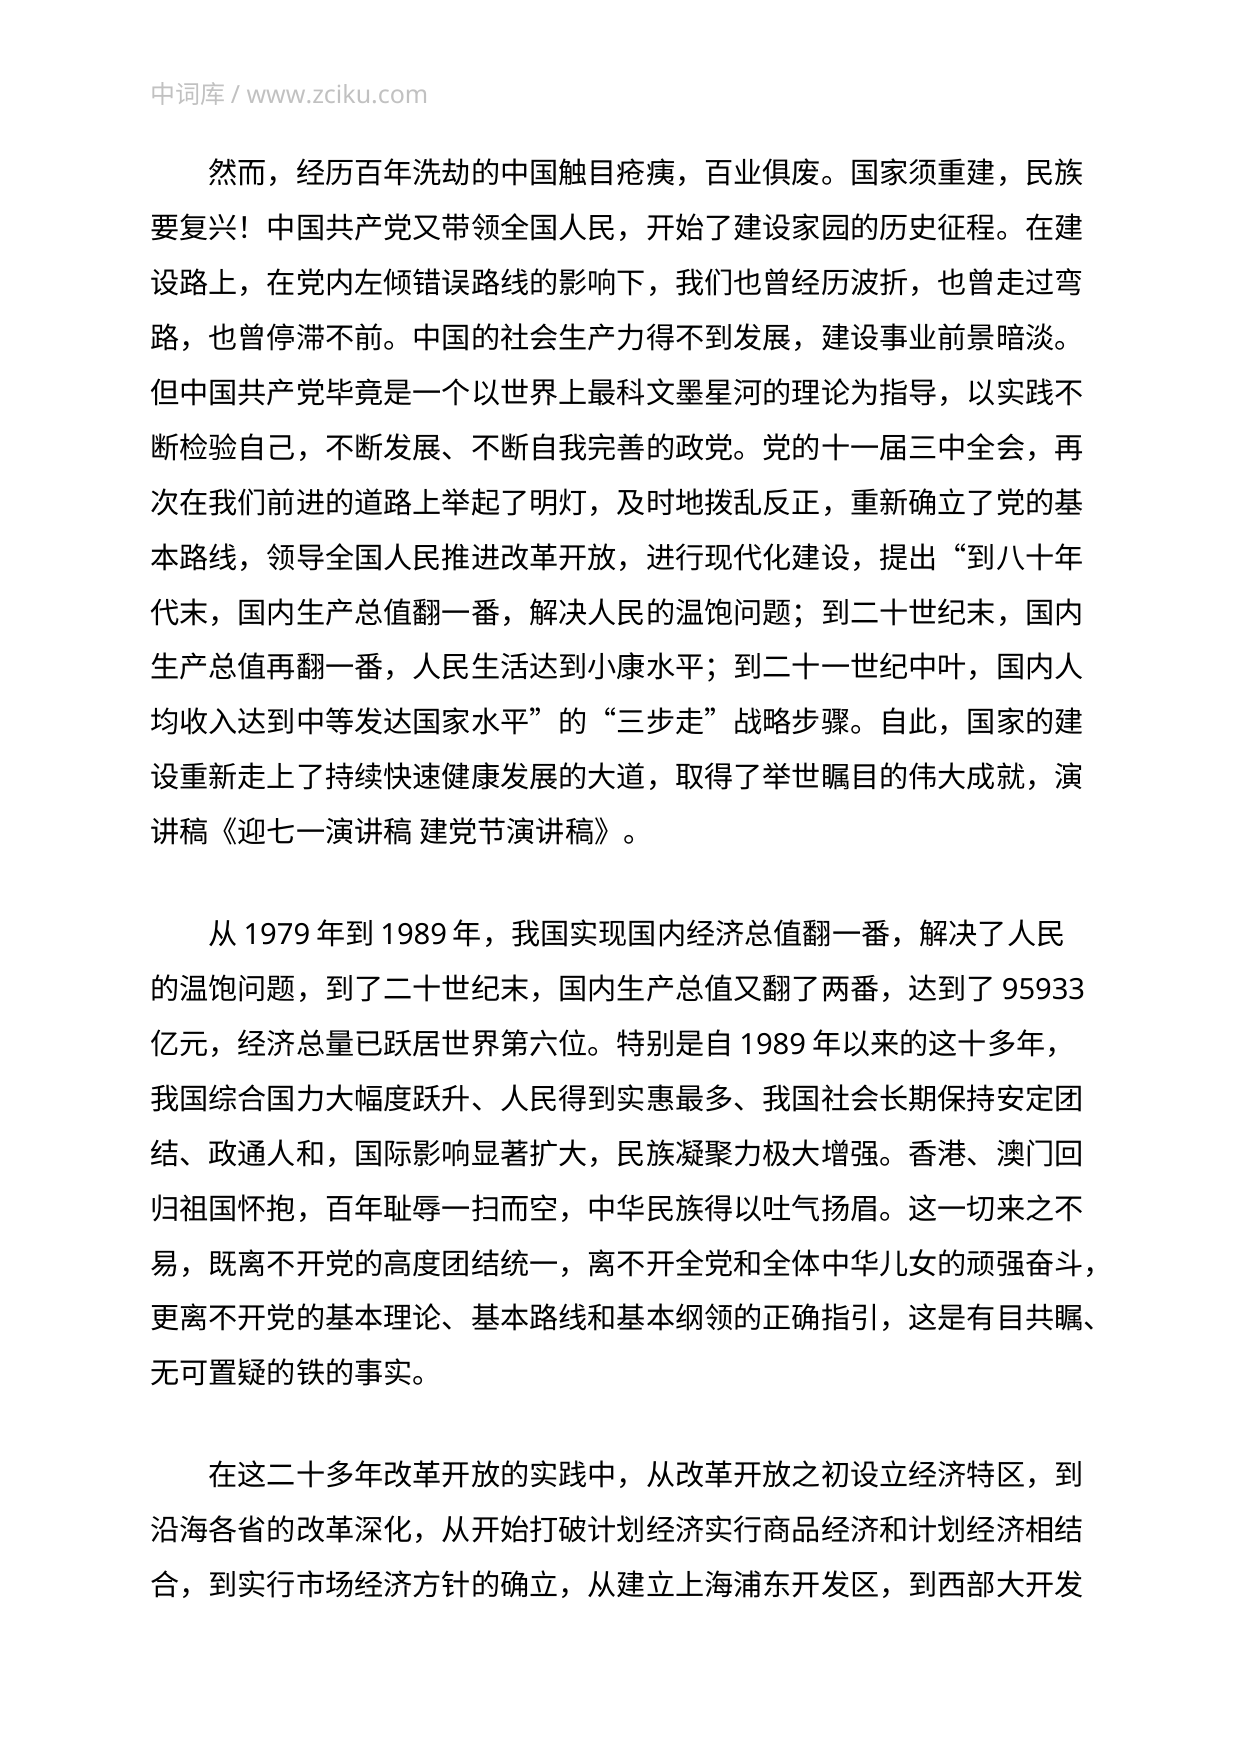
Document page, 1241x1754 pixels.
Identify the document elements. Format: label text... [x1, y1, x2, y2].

text 从1979年到1989年，我国实现国内经济总值翻一番，解决了人民的温饱问题，到了二十世纪末，国内生产总值又翻了两番，达到了95933亿元，经济总量已跃居世界第六位。特别是自1989年以来的这十多年，我国综合国力大幅度跃升、人民得到实惠最多、我国社会长期保持安定团结、政通人和，国际影响显著扩大，民族凝聚力极大增强。香港、澳门回归祖国怀抱，百年耻辱一扫而空，中华民族得以吐气扬眉。这一切来之不易，既离不开党的高度团结统一，离不开全党和全体中华儿女的顽强奋斗，更离不开党的基本理论、基本路线和基本纲领的正确指引，这是有目共瞩、无可置疑的铁的事实。 [150, 911, 1090, 1392]
text 然而，经历百年洗劫的中国触目疮痍，百业俱废。国家须重建，民族要复兴！中国共产党又带领全国人民，开始了建设家园的历史征程。在建设路上，在党内左倾错误路线的影响下，我们也曾经历波折，也曾走过弯路，也曾停滞不前。中国的社会生产力得不到发展，建设事业前景暗淡。但中国共产党毕竟是一个以世界上最科文墨星河的理论为指导，以实践不断检验自己，不断发展、不断自我完善的政党。党的十一届三中全会，再次在我们前进的道路上举起了明灯，及时地拨乱反正，重新确立了党的基本路线，领导全国人民推进改革开放，进行现代化建设，提出“到八十年代末，国内生产总值翻一番，解决人民的温饱问题；到二十世纪末，国内生产总值再翻一番，人民生活达到小康水平；到二十一世纪中叶，国内人均收入达到中等发达国家水平”的“三步走”战略步骤。自此，国家的建设重新走上了持续快速健康发展的大道，取得了举世瞩目的伟大成就，演讲稿《迎七一演讲稿 建党节演讲稿》。 [150, 150, 1090, 851]
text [150, 1452, 1090, 1604]
